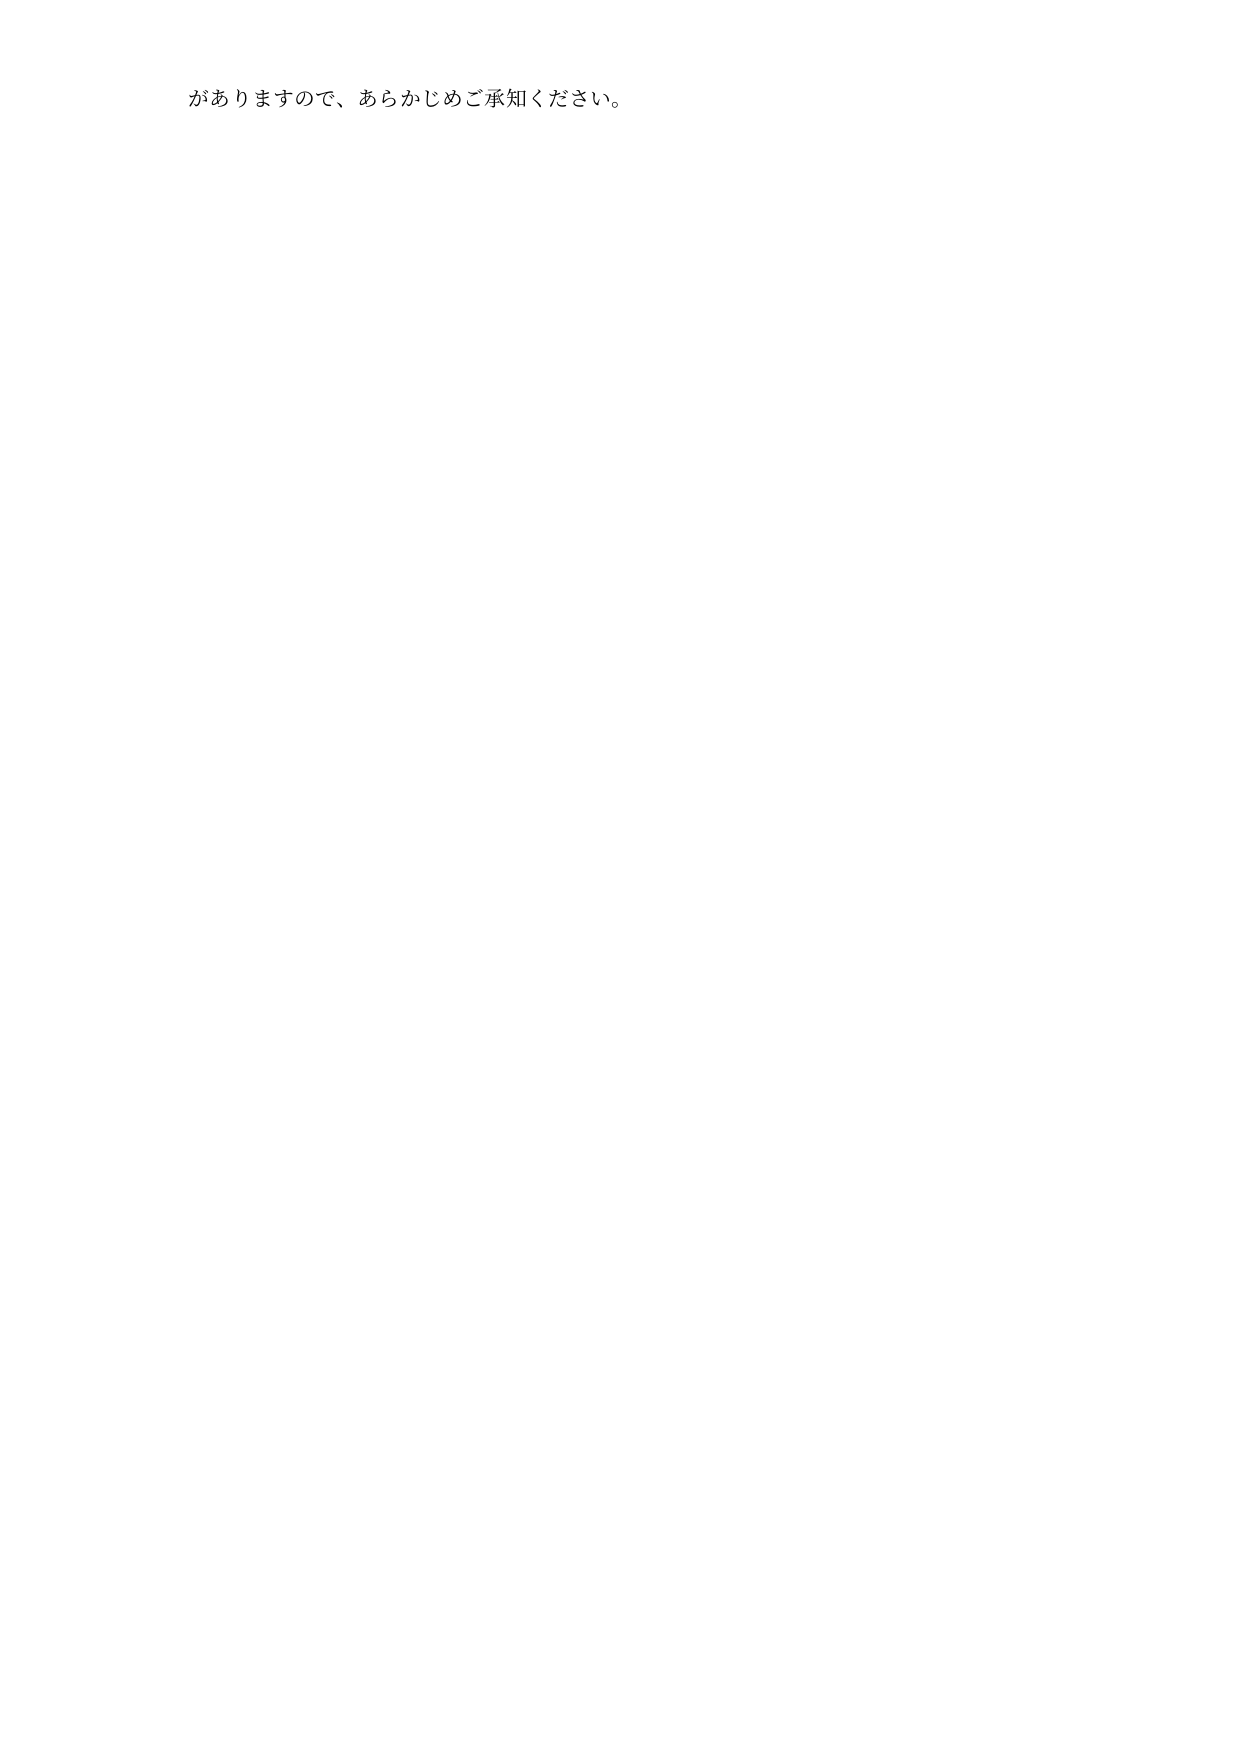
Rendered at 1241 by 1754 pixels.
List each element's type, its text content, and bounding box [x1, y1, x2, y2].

text がありますので、あらかじめご承知ください。 [167, 82, 1161, 113]
